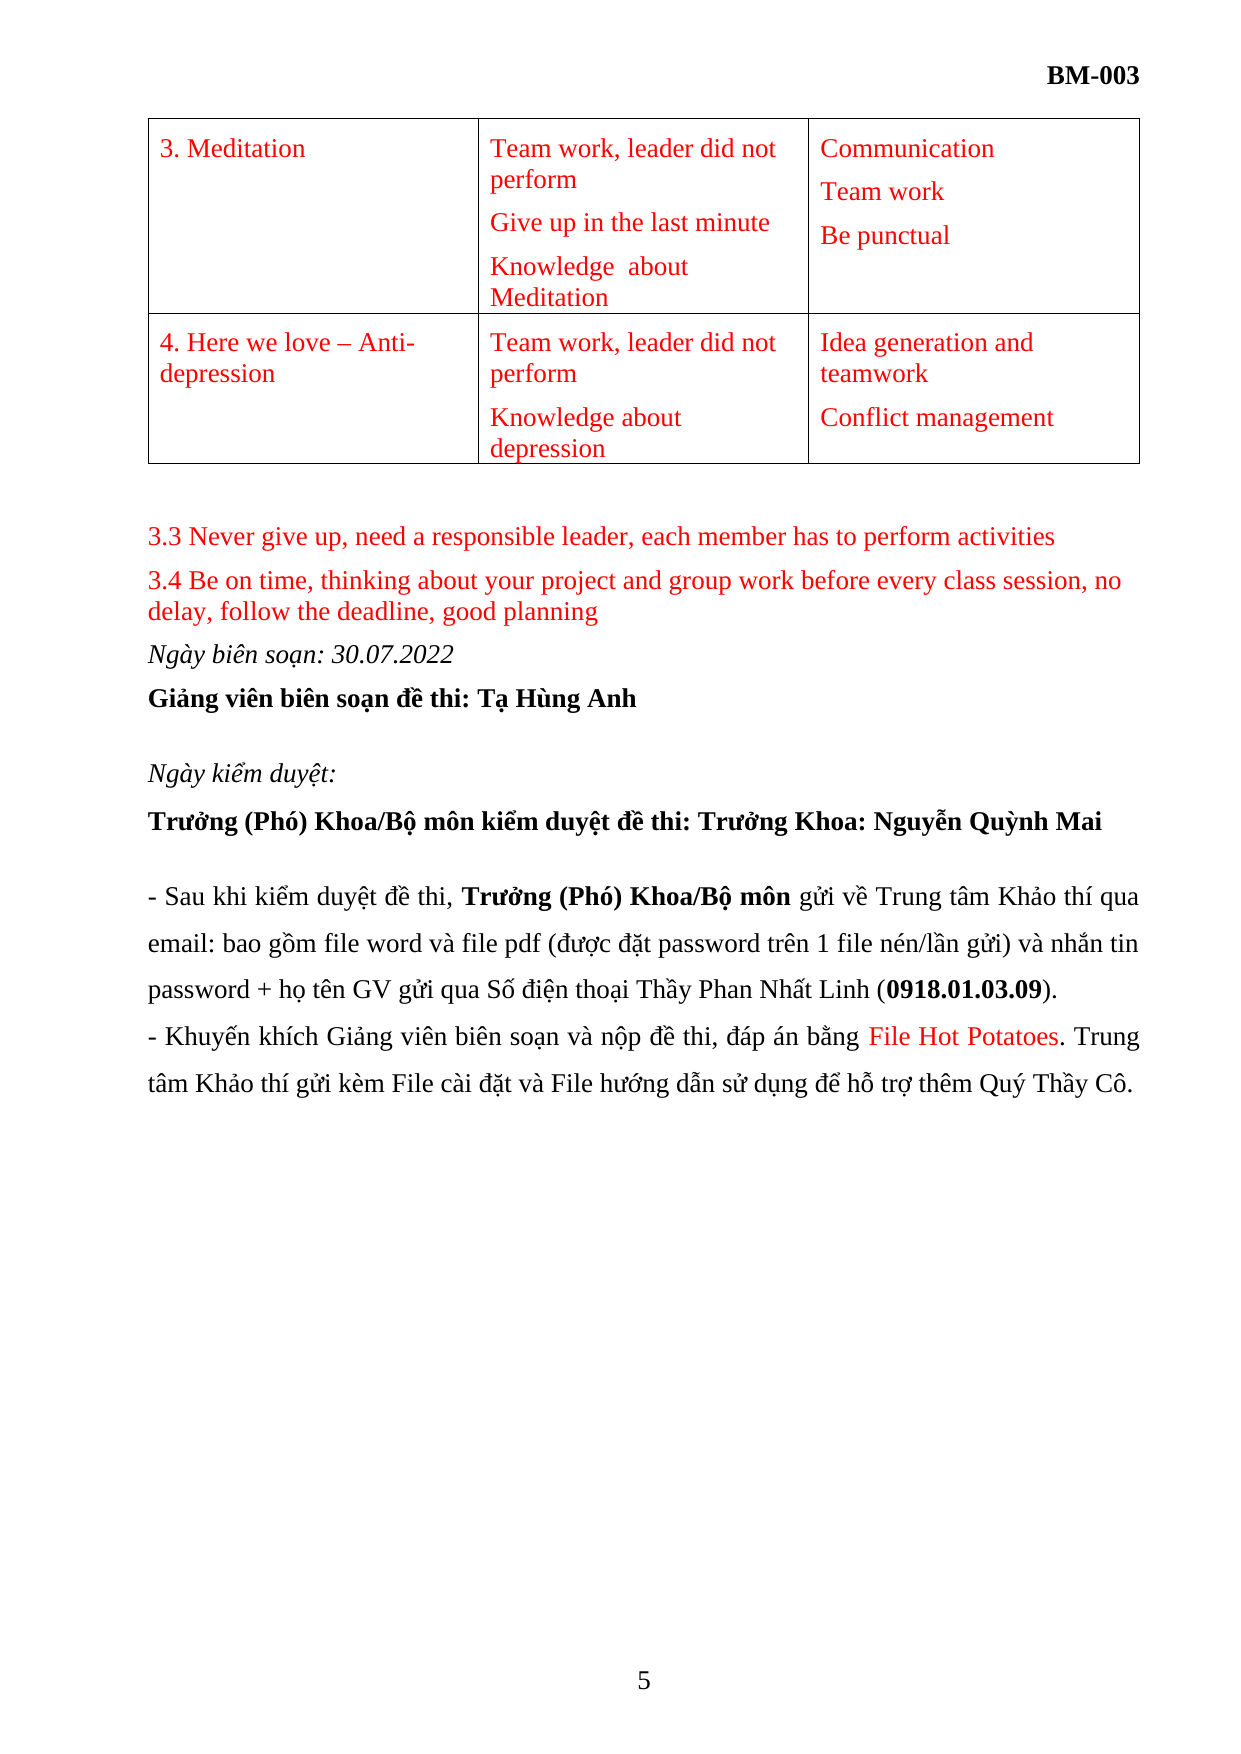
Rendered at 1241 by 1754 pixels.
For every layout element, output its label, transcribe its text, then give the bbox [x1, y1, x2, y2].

table_cell Communication Team work Be punctual [809, 119, 1139, 312]
table_cell Team work, leader did not perform Knowledge about depression [479, 314, 808, 463]
text Giảng viên biên soạn đề thi: Tạ Hùng Anh [148, 682, 1140, 713]
text Ngày biên soạn: 30.07.2022 [148, 639, 1140, 670]
text 3.3 Never give up, need a responsible leader, each member has to perform activities [148, 520, 1140, 551]
text - Sau khi kiểm duyệt đề thi, Trưởng (Phó) Khoa/Bộ môn gửi về Trung tâm Khảo thí qua email: bao gồm file word và file pdf (được đặt password trên 1 file nén/lần gửi) và nhắn tin password + họ tên GV gửi qua Số điện thoại Thầy Phan Nhất Linh (0918.01.03.09). [148, 880, 1140, 1004]
table_cell 3. Meditation [149, 119, 478, 312]
text - Khuyến khích Giảng viên biên soạn và nộp đề thi, đáp án bằng File Hot Potatoes. Trung tâm Khảo thí gửi kèm File cài đặt và File hướng dẫn sử dụng để hỗ trợ thêm Quý Thầy Cô. [148, 1020, 1140, 1098]
text 3.4 Be on time, thinking about your project and group work before every class session, no delay, follow the deadline, good planning [148, 564, 1140, 626]
text Ngày kiểm duyệt: [148, 757, 1140, 788]
table_cell Idea generation and teamwork Conflict management [809, 314, 1139, 463]
text Trưởng (Phó) Khoa/Bộ môn kiểm duyệt đề thi: Trưởng Khoa: Nguyễn Quỳnh Mai [148, 805, 1140, 836]
table_cell 4. Here we love – Anti-depression [149, 314, 478, 463]
table_cell Team work, leader did not perform Give up in the last minute Knowledge about Meditation [479, 119, 808, 312]
